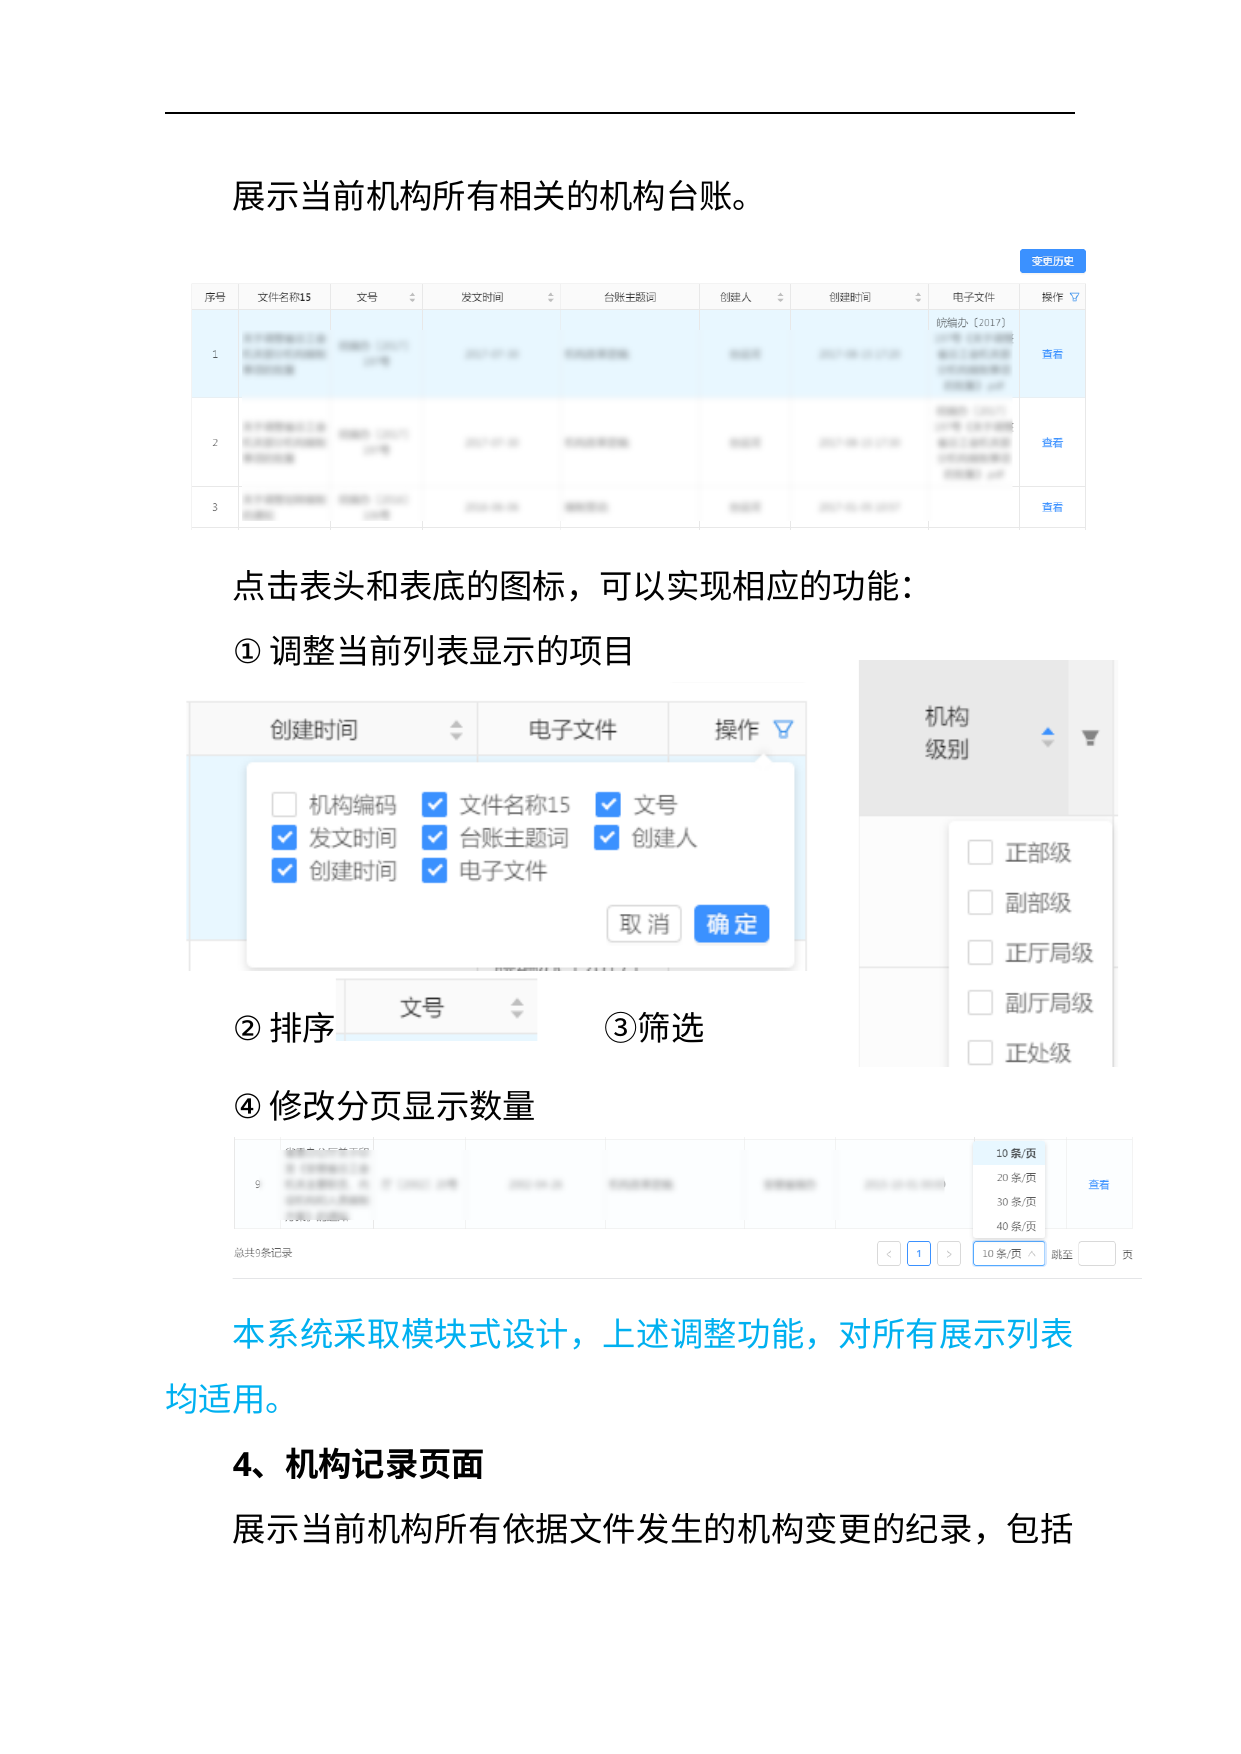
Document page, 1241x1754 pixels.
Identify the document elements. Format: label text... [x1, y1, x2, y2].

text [165, 1494, 1075, 1559]
text ④修改分页显示数量 [165, 1072, 1075, 1137]
text 4、机构记录页面 [165, 1429, 1075, 1494]
text 展示当前机构所有相关的机构台账。 [165, 162, 1075, 227]
text 点击表头和表底的图标，可以实现相应的功能： [165, 552, 1075, 617]
picture [232, 1137, 1142, 1279]
text ②排序 ③筛选 [165, 974, 1075, 1072]
text 本系统采取模块式设计，上述调整功能，对所有展示列表均适用。 [165, 1299, 1075, 1429]
picture [186, 682, 815, 971]
picture [858, 660, 1119, 1067]
picture [335, 974, 538, 1041]
text ①调整当前列表显示的项目 [165, 617, 1075, 682]
picture [186, 227, 1096, 530]
